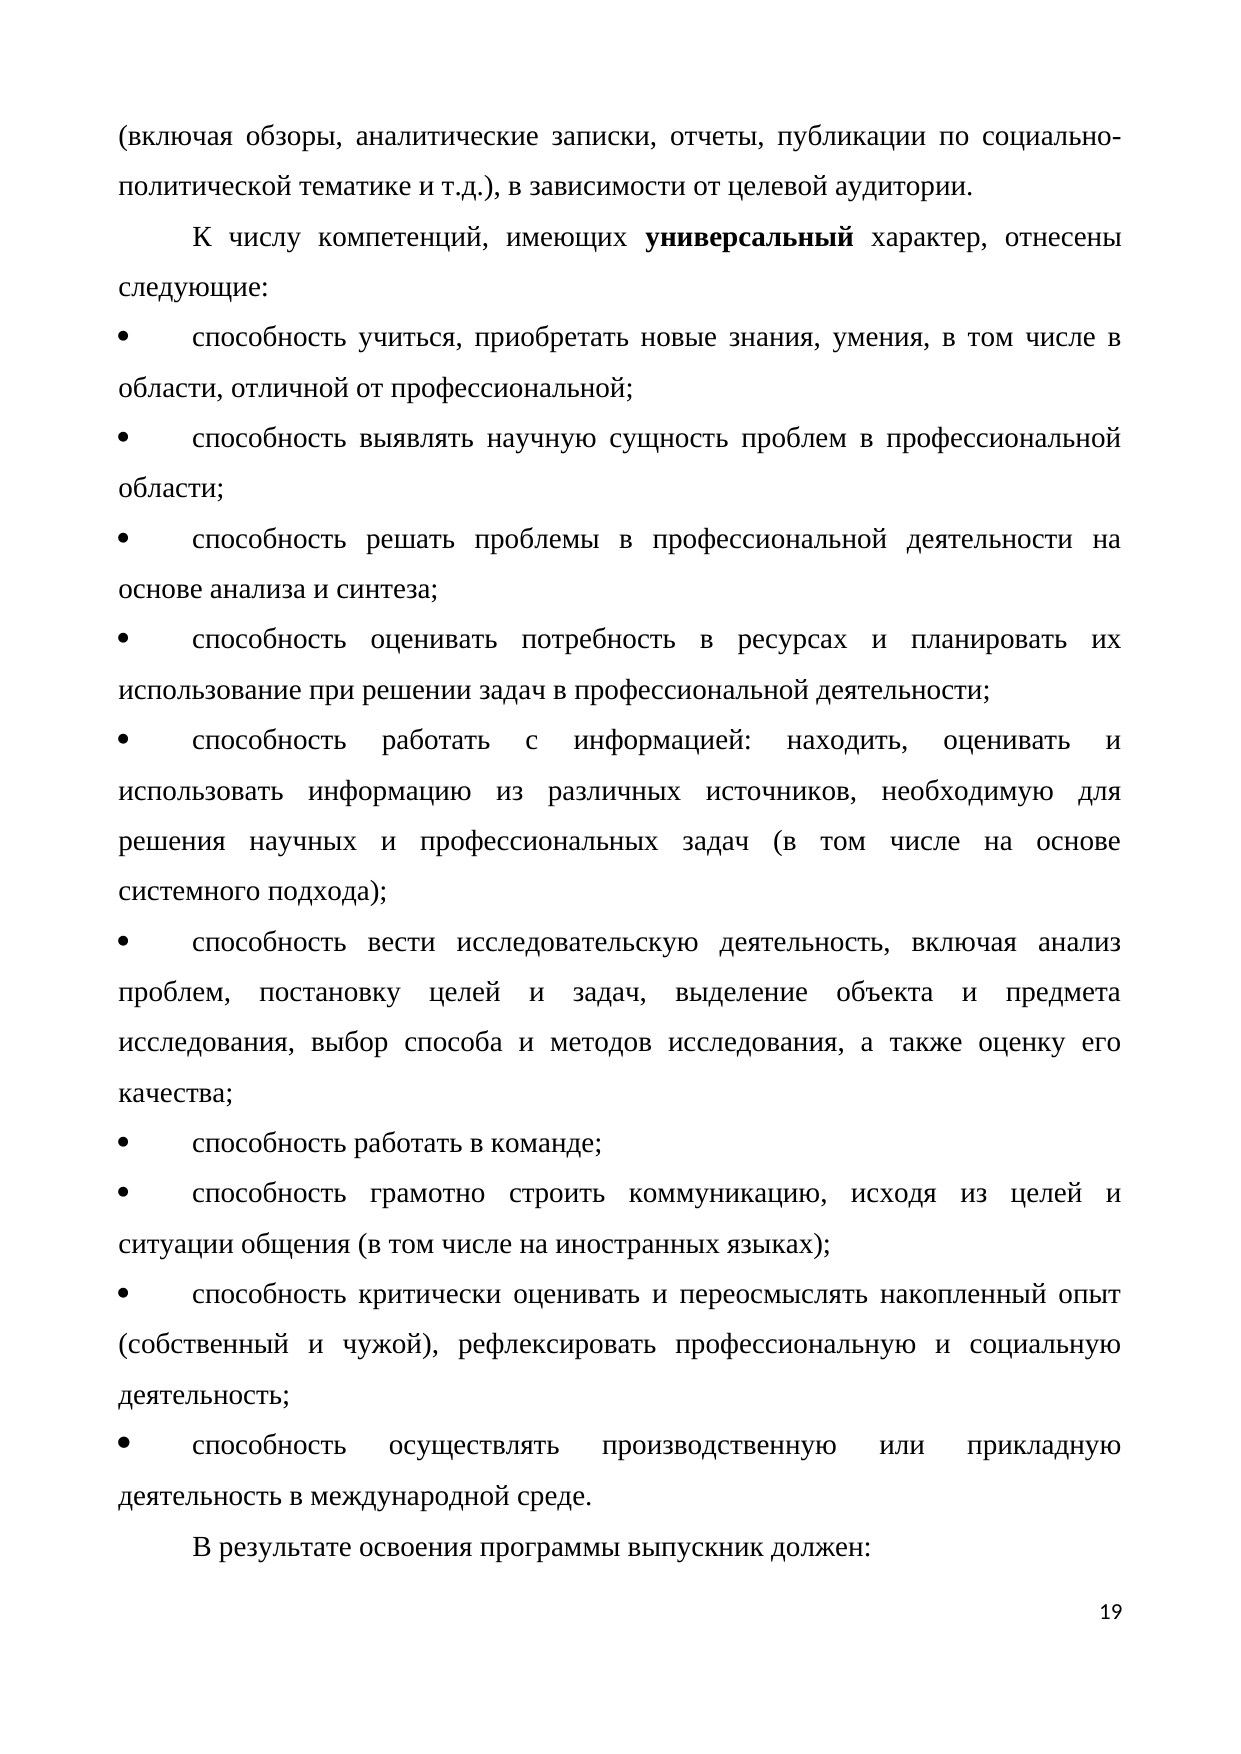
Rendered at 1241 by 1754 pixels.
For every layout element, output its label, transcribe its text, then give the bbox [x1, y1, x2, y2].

list способность учиться, приобретать новые знания, умения, в том числе в области, отличной от профессиональной; [118, 319, 1122, 403]
list способность оценивать потребность в ресурсах и планировать их использование при решении задач в профессиональной деятельности; [118, 622, 1122, 706]
list способность вести исследовательскую деятельность, включая анализ проблем, постановку целей и задач, выделение объекта и предмета исследования, выбор способа и методов исследования, а также оценку его качества; [118, 924, 1122, 1108]
list способность критически оценивать и переосмыслять накопленный опыт (собственный и чужой), рефлексировать профессиональную и социальную деятельность; [118, 1276, 1122, 1410]
text К числу компетенций, имеющих универсальный характер, отнесены следующие: [118, 219, 1122, 303]
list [118, 118, 1122, 202]
list способность решать проблемы в профессиональной деятельности на основе анализа и синтеза; [118, 521, 1122, 605]
list способность осуществлять производственную или прикладную деятельность в международной среде. [118, 1427, 1122, 1512]
list способность работать с информацией: находить, оценивать и использовать информацию из различных источников, необходимую для решения научных и профессиональных задач (в том числе на основе системного подхода); [118, 722, 1122, 907]
list способность работать в команде; [118, 1125, 1122, 1159]
list способность выявлять научную сущность проблем в профессиональной области; [118, 420, 1122, 504]
text В результате освоения программы выпускник должен: [118, 1529, 1122, 1562]
list способность грамотно строить коммуникацию, исходя из целей и ситуации общения (в том числе на иностранных языках); [118, 1175, 1122, 1259]
